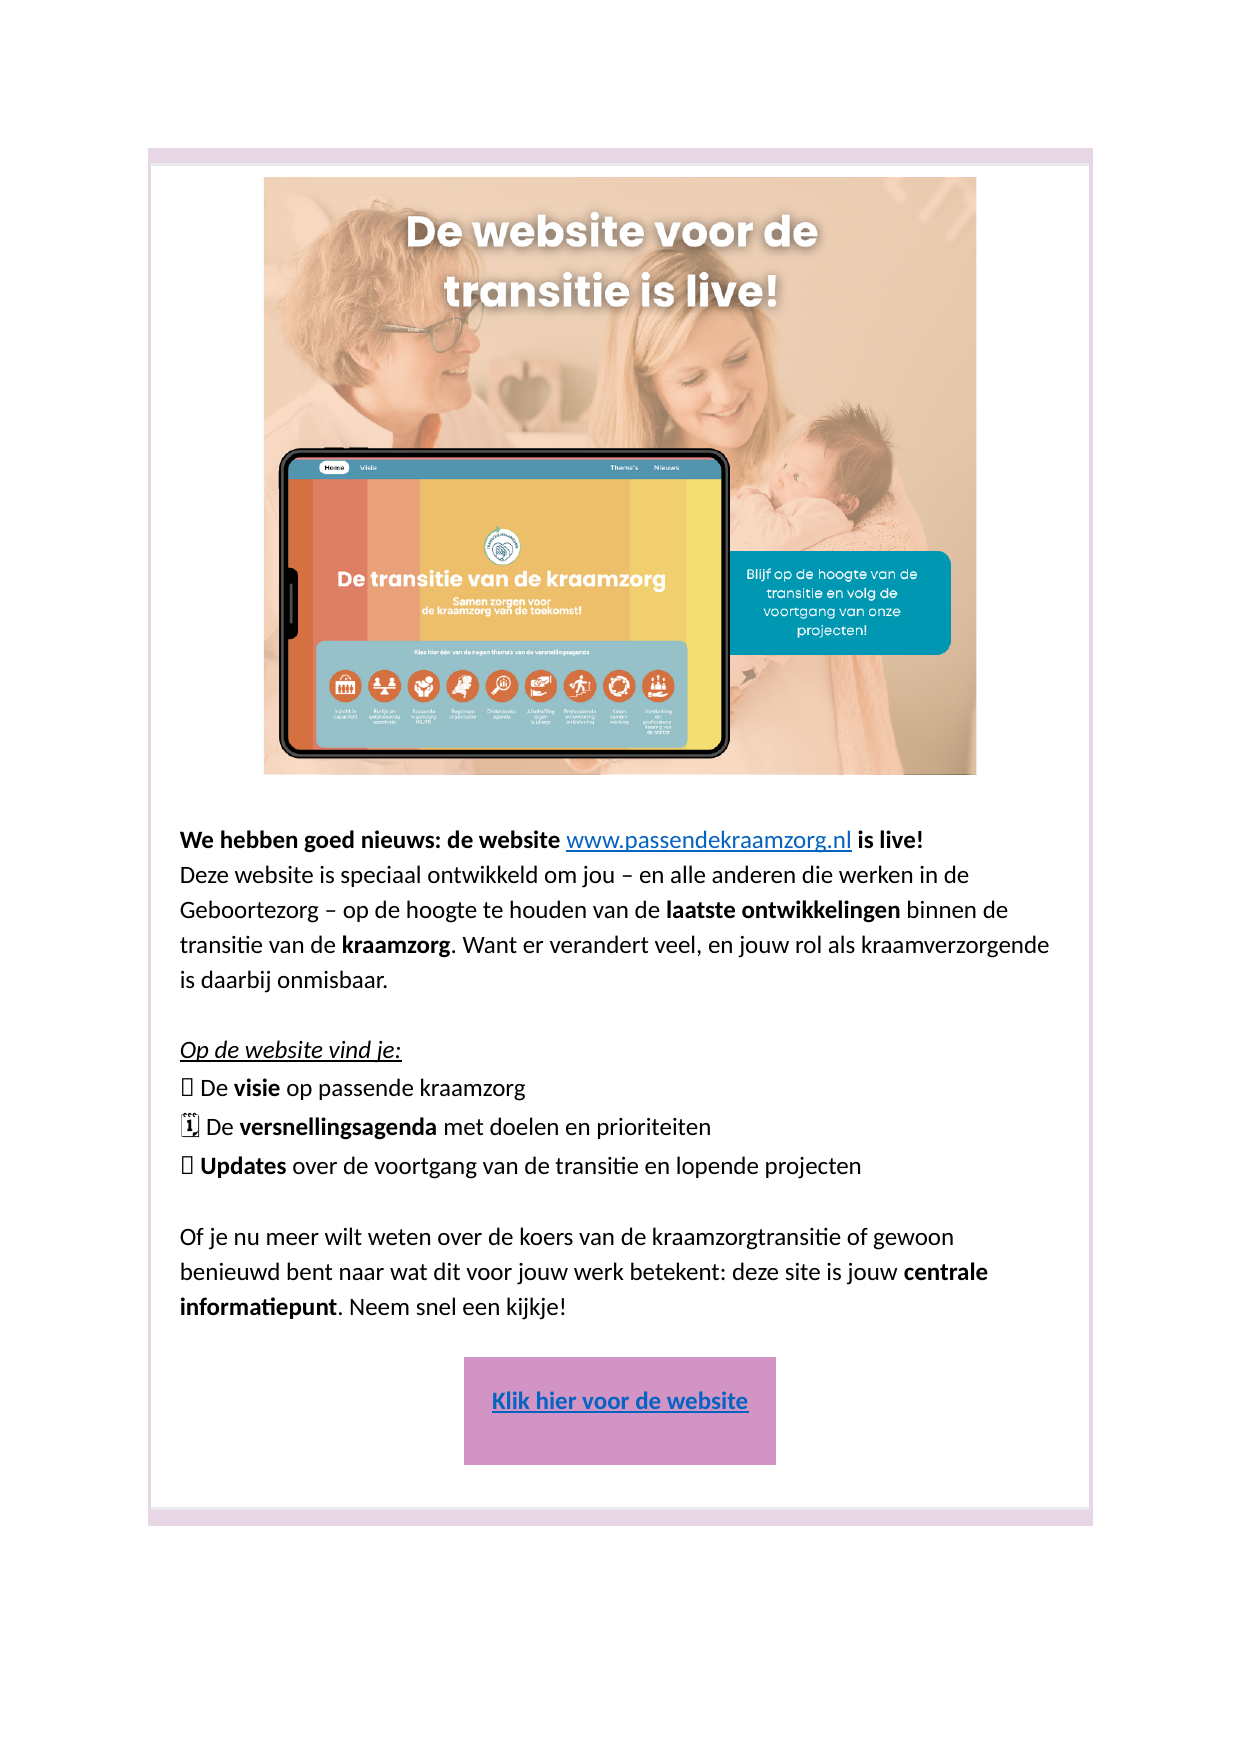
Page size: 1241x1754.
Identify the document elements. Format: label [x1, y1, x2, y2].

table_header [148, 148, 1093, 1526]
picture [263, 177, 977, 775]
